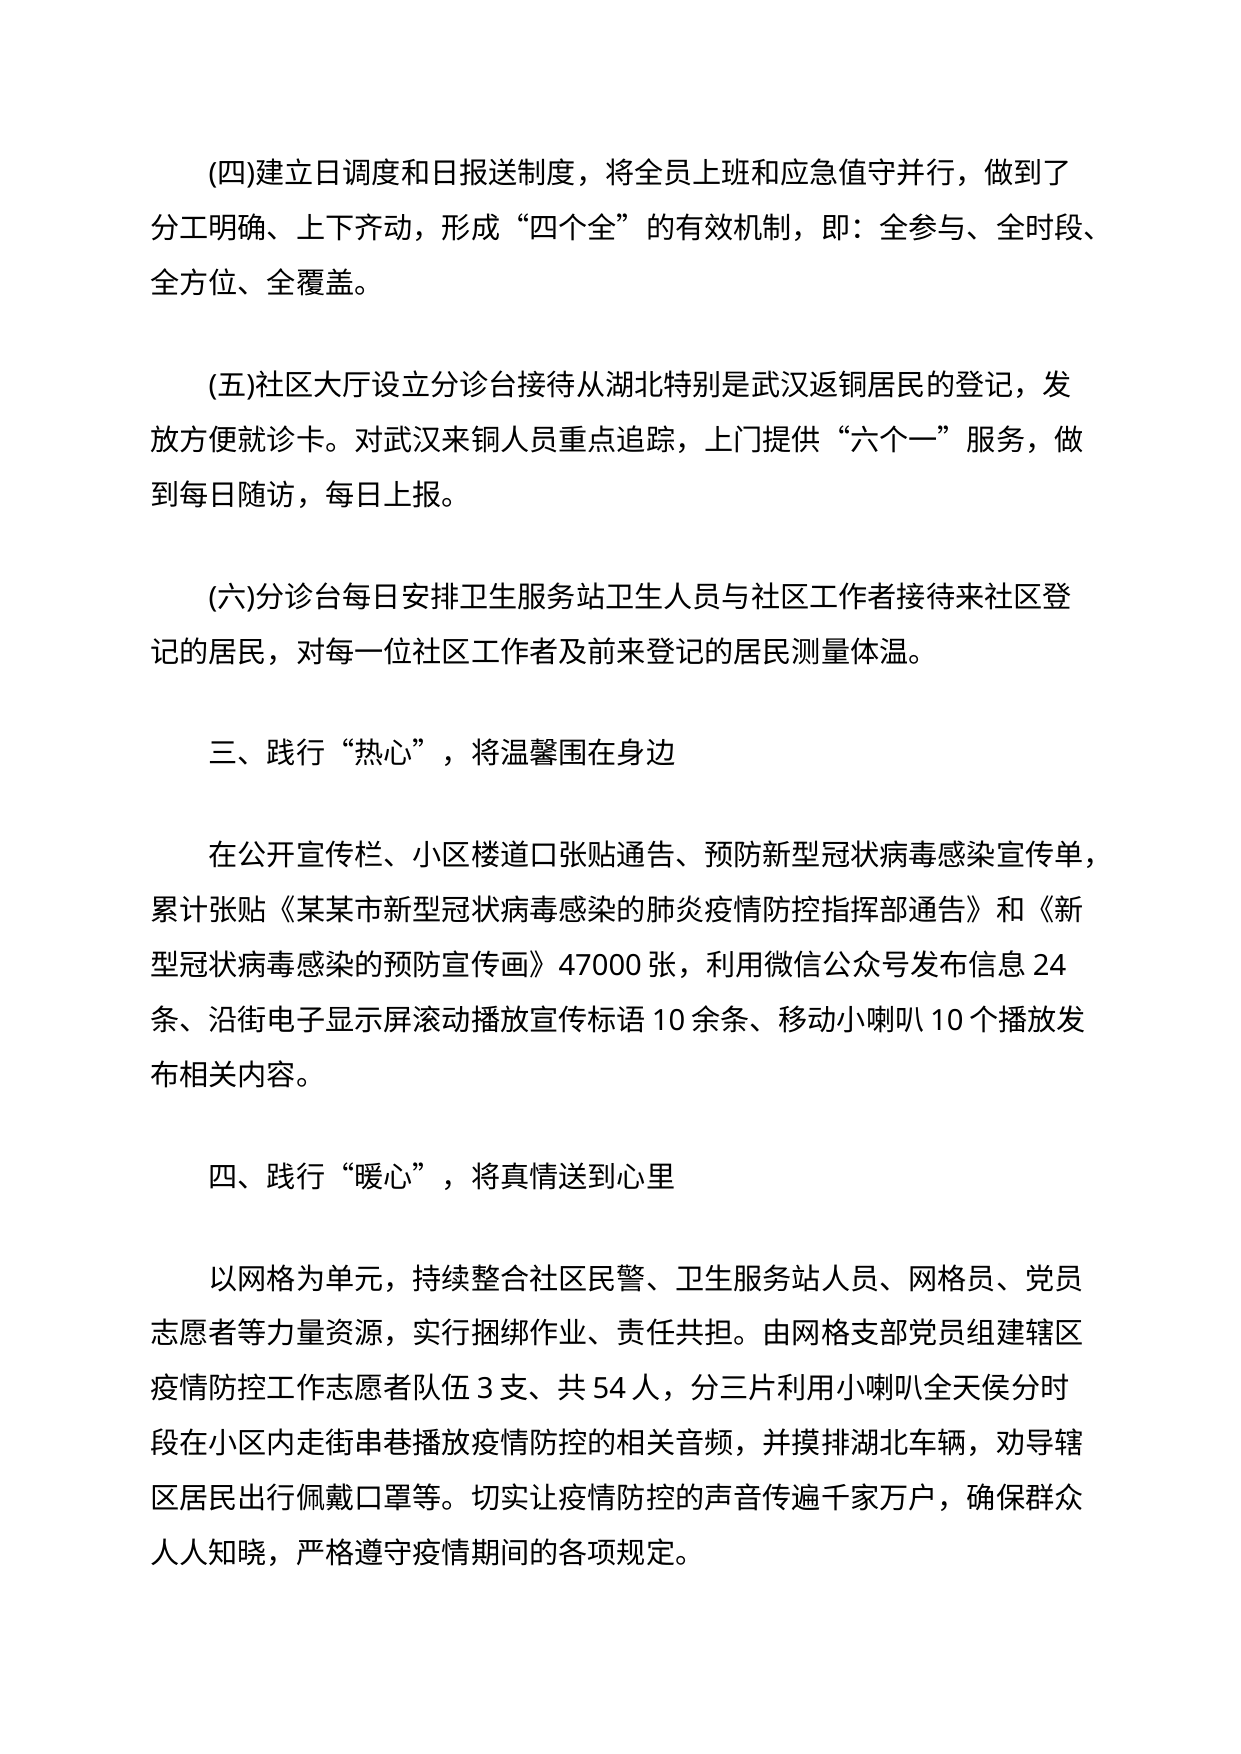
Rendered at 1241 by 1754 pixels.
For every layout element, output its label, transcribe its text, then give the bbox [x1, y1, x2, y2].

text (四)建立日调度和日报送制度，将全员上班和应急值守并行，做到了分工明确、上下齐动，形成“四个全”的有效机制，即：全参与、全时段、全方位、全覆盖。 [150, 150, 1090, 302]
text (五)社区大厅设立分诊台接待从湖北特别是武汉返铜居民的登记，发放方便就诊卡。对武汉来铜人员重点追踪，上门提供“六个一”服务，做到每日随访，每日上报。 [150, 362, 1090, 514]
text 在公开宣传栏、小区楼道口张贴通告、预防新型冠状病毒感染宣传单，累计张贴《某某市新型冠状病毒感染的肺炎疫情防控指挥部通告》和《新型冠状病毒感染的预防宣传画》47000张，利用微信公众号发布信息24条、沿街电子显示屏滚动播放宣传标语10余条、移动小喇叭10个播放发布相关内容。 [150, 832, 1090, 1094]
text 三、践行“热心”，将温馨围在身边 [150, 730, 1090, 772]
text 以网格为单元，持续整合社区民警、卫生服务站人员、网格员、党员志愿者等力量资源，实行捆绑作业、责任共担。由网格支部党员组建辖区疫情防控工作志愿者队伍3支、共54人，分三片利用小喇叭全天侯分时段在小区内走街串巷播放疫情防控的相关音频，并摸排湖北车辆，劝导辖区居民出行佩戴口罩等。切实让疫情防控的声音传遍千家万户，确保群众人人知晓，严格遵守疫情期间的各项规定。 [150, 1255, 1090, 1572]
text (六)分诊台每日安排卫生服务站卫生人员与社区工作者接待来社区登记的居民，对每一位社区工作者及前来登记的居民测量体温。 [150, 573, 1090, 671]
text 四、践行“暖心”，将真情送到心里 [150, 1153, 1090, 1196]
